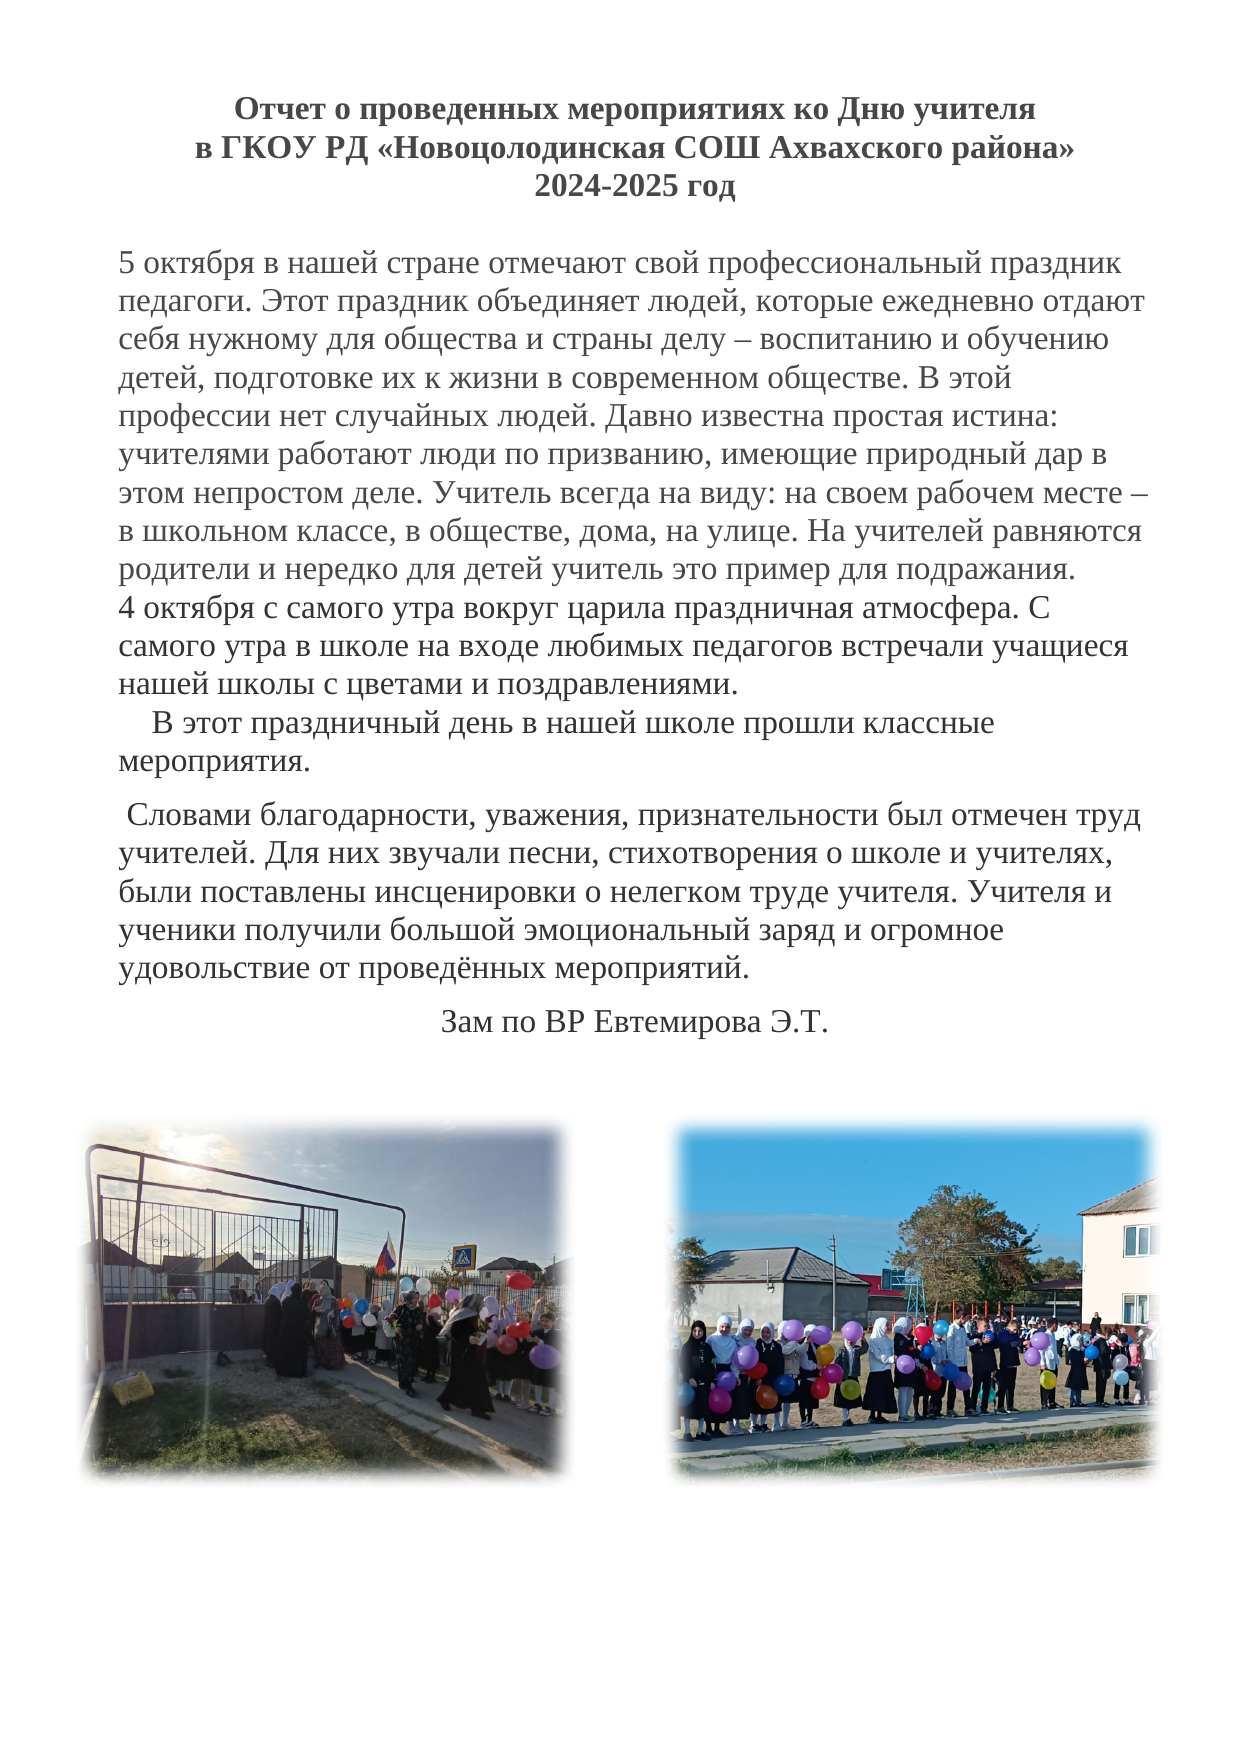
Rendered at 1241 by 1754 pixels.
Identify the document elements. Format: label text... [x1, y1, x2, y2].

text 4 октября с самого утра вокруг царила праздничная атмосфера. С самого утра в школе на входе любимых педагогов встречали учащиеся нашей школы с цветами и поздравлениями. [118, 587, 1152, 702]
text Зам по ВР Евтемирова Э.Т. [118, 1002, 1152, 1040]
picture [102, 1140, 549, 1461]
text 5 октября в нашей стране отмечают свой профессиональный праздник педагоги. Этот праздник объединяет людей, которые ежедневно отдают себя нужному для общества и страны делу – воспитанию и обучению детей, подготовке их к жизни в современном обществе. В этой профессии нет случайных людей. Давно известна простая истина: учителями работают люди по призванию, имеющие природный дар в этом непростом деле. Учитель всегда на виду: на своем рабочем месте – в школьном классе, в обществе, дома, на улице. На учителей равняются родители и нередко для детей учитель это пример для подражания. [118, 242, 1152, 587]
text Словами благодарности, уважения, признательности был отмечен труд учителей. Для них звучали песни, стихотворения о школе и учителях, были поставлены инсценировки о нелегком труде учителя. Учителя и ученики получили большой эмоциональный заряд и огромное удовольствие от проведённых мероприятий. [118, 794, 1152, 986]
text 2024-2025 год [118, 165, 1152, 204]
text Отчет о проведенных мероприятиях ко Дню учителя [118, 89, 1152, 127]
text в ГКОУ РД «Новоцолодинская СОШ Ахвахского района» [118, 127, 1152, 165]
text В этот праздничный день в нашей школе прошли классные мероприятия. [118, 702, 1152, 779]
picture [690, 1140, 1137, 1461]
